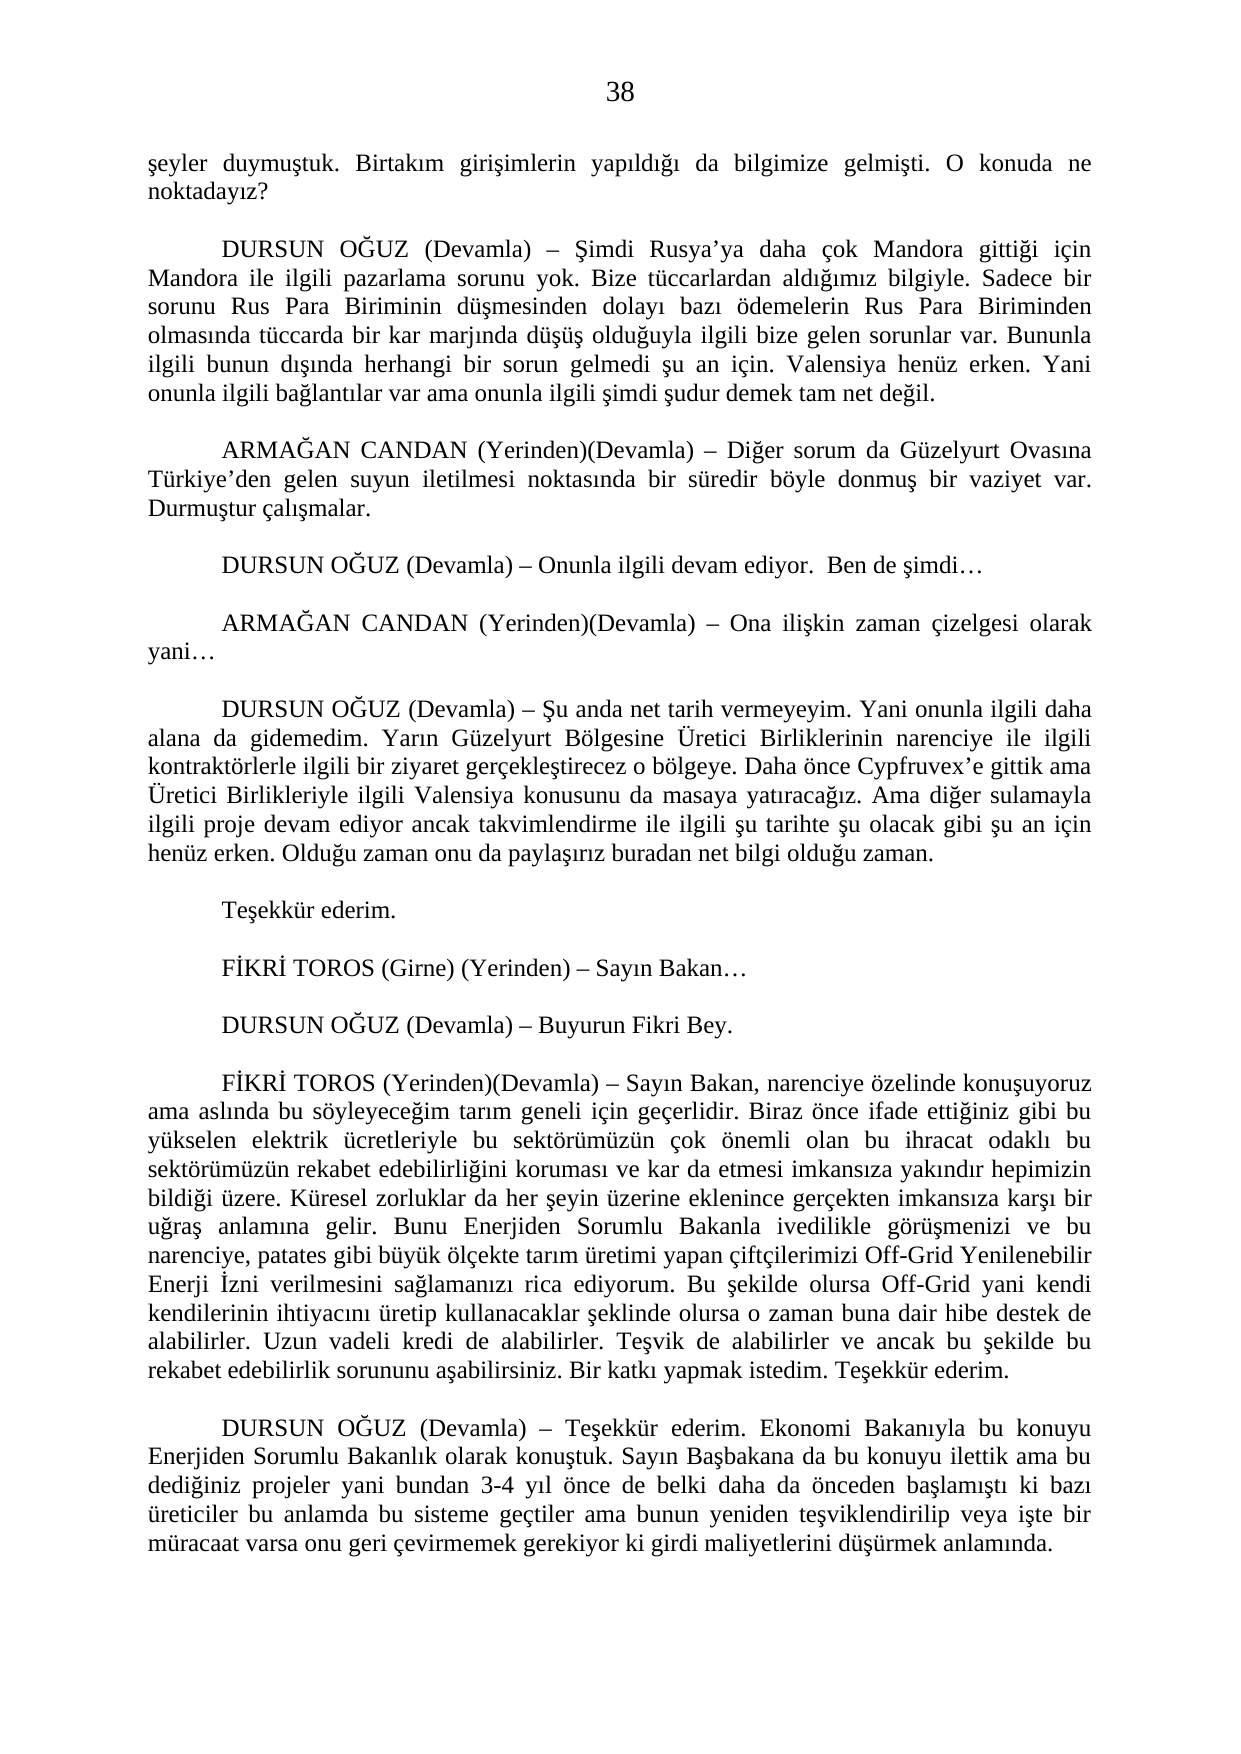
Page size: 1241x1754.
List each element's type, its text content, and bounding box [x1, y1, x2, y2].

text DURSUN OĞUZ (Devamla) – Teşekkür ederim. Ekonomi Bakanıyla bu konuyu Enerjiden Sorumlu Bakanlık olarak konuştuk. Sayın Başbakana da bu konuyu ilettik ama bu dediğiniz projeler yani bundan 3-4 yıl önce de belki daha da önceden başlamıştı ki bazı üreticiler bu anlamda bu sisteme geçtiler ama bunun yeniden teşviklendirilip veya işte bir müracaat varsa onu geri çevirmemek gerekiyor ki girdi maliyetlerini düşürmek anlamında. [148, 1413, 1093, 1556]
text Teşekkür ederim. [148, 895, 1093, 924]
text DURSUN OĞUZ (Devamla) – Şu anda net tarih vermeyeyim. Yani onunla ilgili daha alana da gidemedim. Yarın Güzelyurt Bölgesine Üretici Birliklerinin narenciye ile ilgili kontraktörlerle ilgili bir ziyaret gerçekleştirecez o bölgeye. Daha önce Cypfruvex’e gittik ama Üretici Birlikleriyle ilgili Valensiya konusunu da masaya yatıracağız. Ama diğer sulamayla ilgili proje devam ediyor ancak takvimlendirme ile ilgili şu tarihte şu olacak gibi şu an için henüz erken. Olduğu zaman onu da paylaşırız buradan net bilgi olduğu zaman. [148, 694, 1093, 866]
text DURSUN OĞUZ (Devamla) – Onunla ilgili devam ediyor. Ben de şimdi… [148, 550, 1093, 579]
text ARMAĞAN CANDAN (Yerinden)(Devamla) – Ona ilişkin zaman çizelgesi olarak yani… [148, 608, 1093, 665]
text DURSUN OĞUZ (Devamla) – Buyurun Fikri Bey. [148, 1010, 1093, 1039]
text DURSUN OĞUZ (Devamla) – Şimdi Rusya’ya daha çok Mandora gittiği için Mandora ile ilgili pazarlama sorunu yok. Bize tüccarlardan aldığımız bilgiyle. Sadece bir sorunu Rus Para Biriminin düşmesinden dolayı bazı ödemelerin Rus Para Biriminden olmasında tüccarda bir kar marjında düşüş olduğuyla ilgili bize gelen sorunlar var. Bununla ilgili bunun dışında herhangi bir sorun gelmedi şu an için. Valensiya henüz erken. Yani onunla ilgili bağlantılar var ama onunla ilgili şimdi şudur demek tam net değil. [148, 234, 1093, 406]
text FİKRİ TOROS (Girne) (Yerinden) – Sayın Bakan… [148, 953, 1093, 981]
text ARMAĞAN CANDAN (Yerinden)(Devamla) – Diğer sorum da Güzelyurt Ovasına Türkiye’den gelen suyun iletilmesi noktasında bir süredir böyle donmuş bir vaziyet var. Durmuştur çalışmalar. [148, 435, 1093, 521]
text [148, 148, 1093, 205]
text FİKRİ TOROS (Yerinden)(Devamla) – Sayın Bakan, narenciye özelinde konuşuyoruz ama aslında bu söyleyeceğim tarım geneli için geçerlidir. Biraz önce ifade ettiğiniz gibi bu yükselen elektrik ücretleriyle bu sektörümüzün çok önemli olan bu ihracat odaklı bu sektörümüzün rekabet edebilirliğini koruması ve kar da etmesi imkansıza yakındır hepimizin bildiği üzere. Küresel zorluklar da her şeyin üzerine eklenince gerçekten imkansıza karşı bir uğraş anlamına gelir. Bunu Enerjiden Sorumlu Bakanla ivedilikle görüşmenizi ve bu narenciye, patates gibi büyük ölçekte tarım üretimi yapan çiftçilerimizi Off-Grid Yenilenebilir Enerji İzni verilmesini sağlamanızı rica ediyorum. Bu şekilde olursa Off-Grid yani kendi kendilerinin ihtiyacını üretip kullanacaklar şeklinde olursa o zaman buna dair hibe destek de alabilirler. Uzun vadeli kredi de alabilirler. Teşvik de alabilirler ve ancak bu şekilde bu rekabet edebilirlik sorununu aşabilirsiniz. Bir katkı yapmak istedim. Teşekkür ederim. [148, 1068, 1093, 1384]
